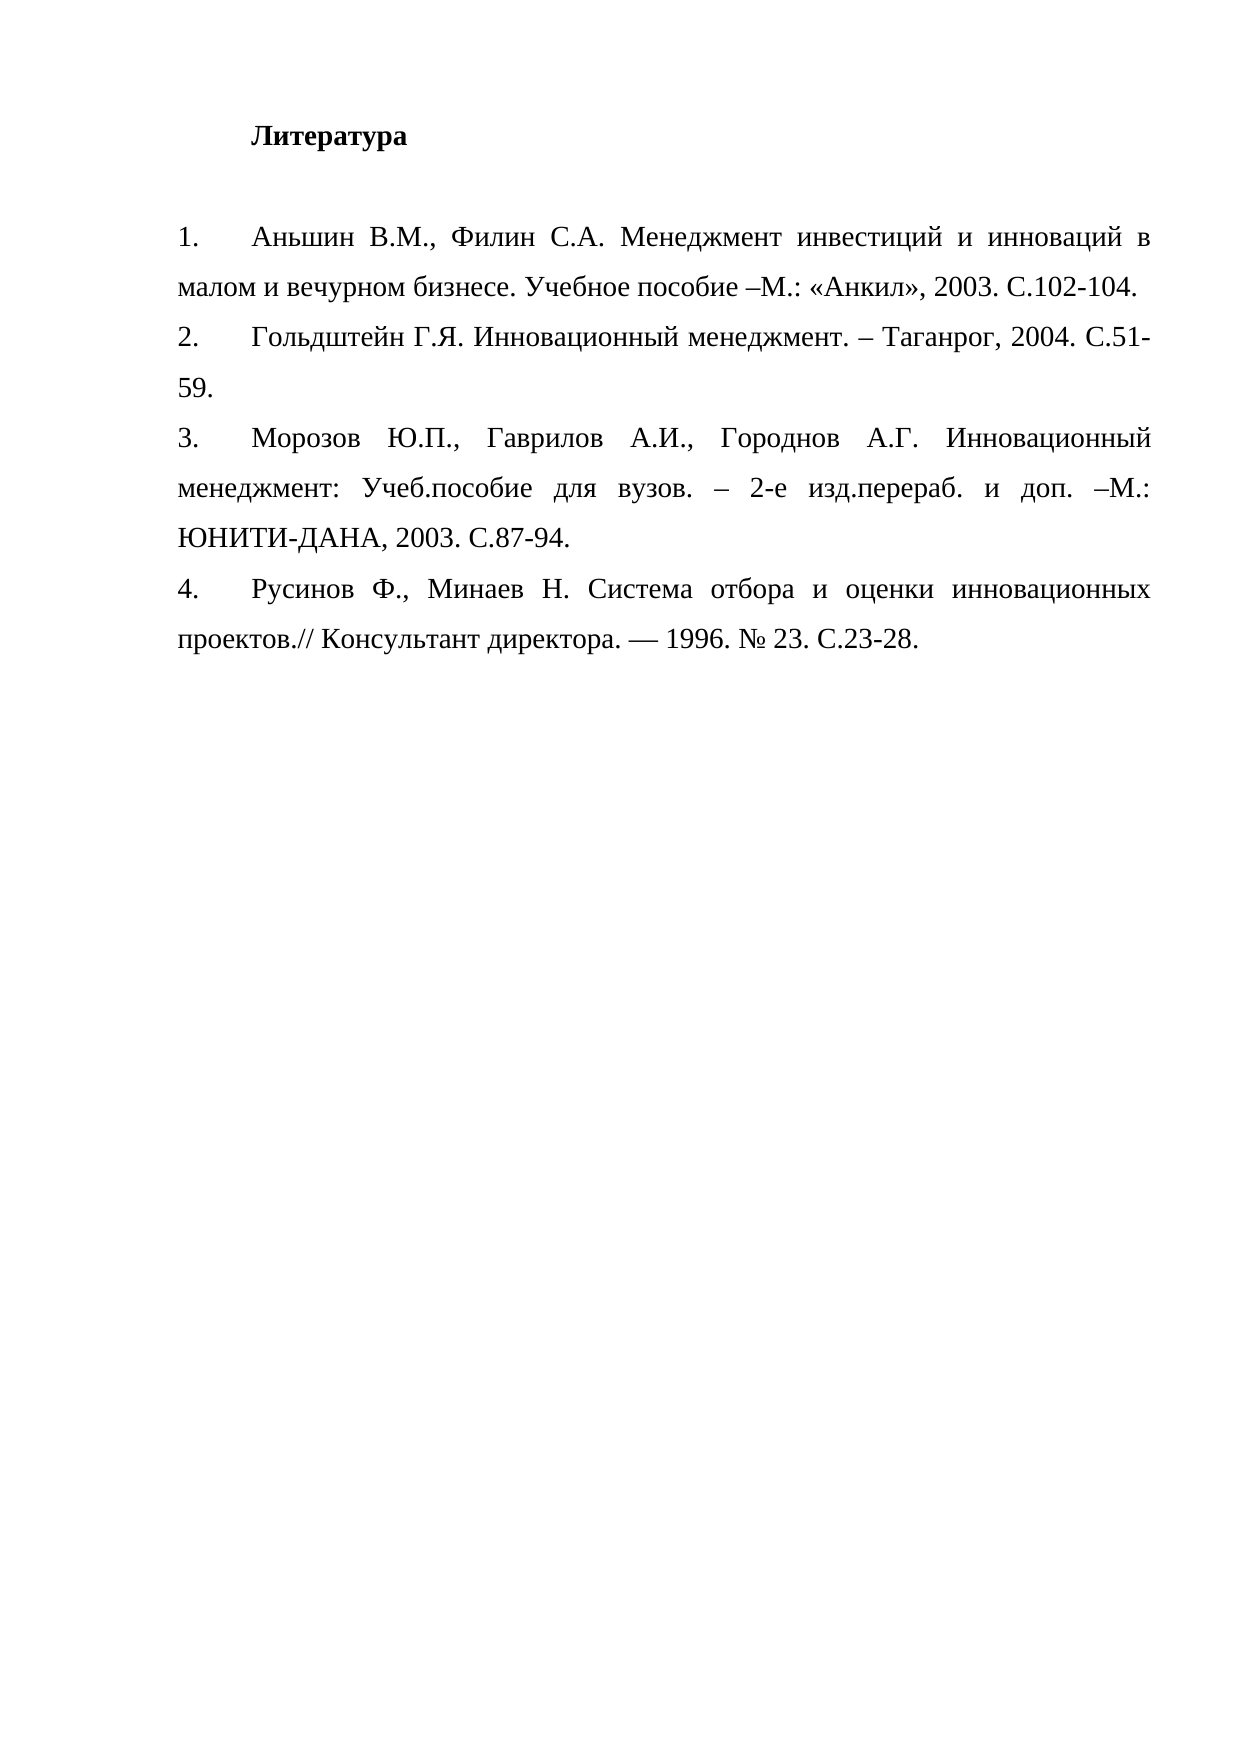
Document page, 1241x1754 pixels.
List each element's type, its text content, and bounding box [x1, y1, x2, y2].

list Гольдштейн Г.Я. Инновационный менеджмент. – Таганрог, 2004. С.51-59. [177, 319, 1152, 403]
text Литература [177, 118, 1152, 152]
list Аньшин В.М., Филин С.А. Менеджмент инвестиций и инноваций в малом и вечурном бизнесе. Учебное пособие –М.: «Анкил», 2003. С.102-104. [177, 219, 1152, 303]
list Морозов Ю.П., Гаврилов А.И., Городнов А.Г. Инновационный менеджмент: Учеб.пособие для вузов. – 2-е изд.перераб. и доп. –М.: ЮНИТИ-ДАНА, 2003. С.87-94. [177, 420, 1152, 554]
list Русинов Ф., Минаев Н. Система отбора и оценки инновационных проектов.// Консультант директора. — 1996. № 23. С.23-28. [177, 571, 1152, 655]
